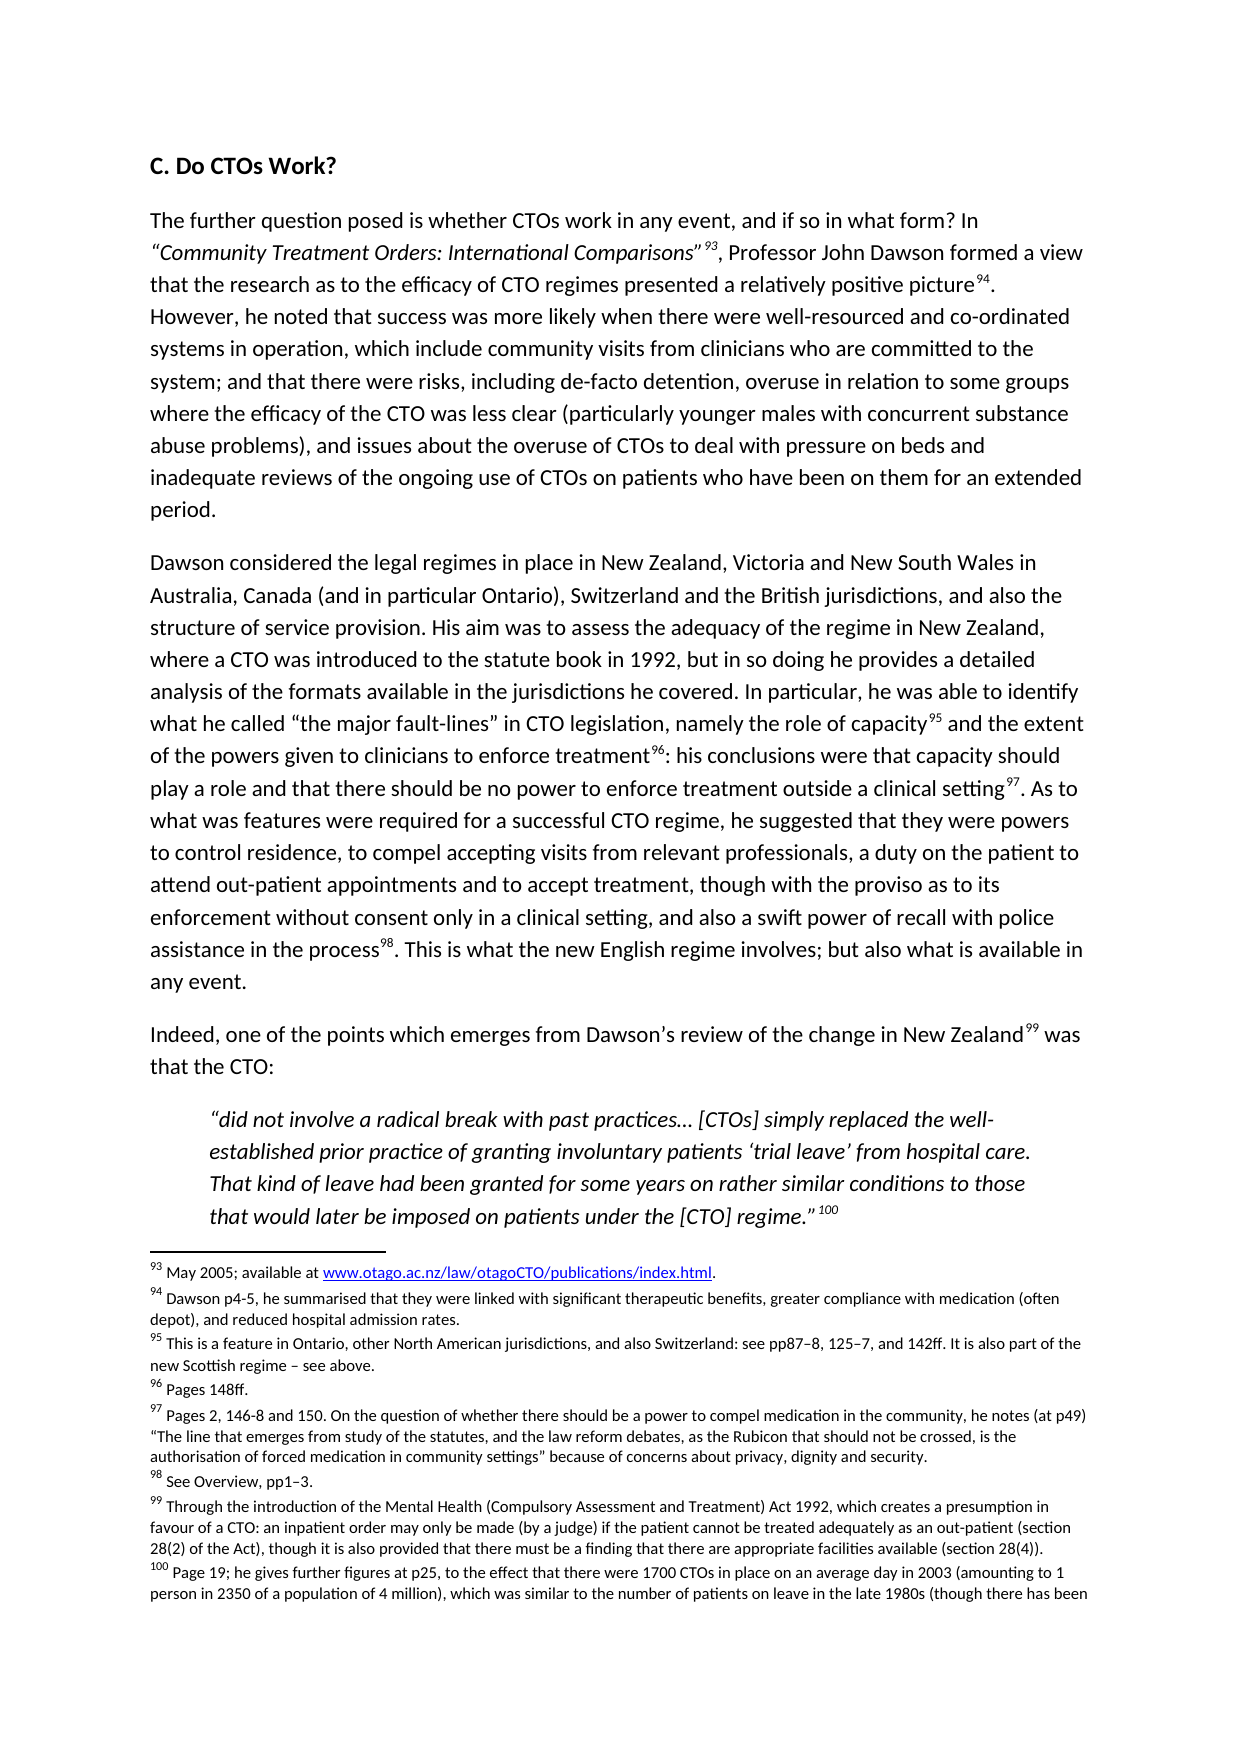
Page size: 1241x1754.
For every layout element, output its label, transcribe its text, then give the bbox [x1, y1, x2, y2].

text The further question posed is whether CTOs work in any event, and if so in what form? In “Community Treatment Orders: International Comparisons”, Professor John Dawson formed a view that the research as to the efficacy of CTO regimes presented a relatively positive picture. However, he noted that success was more likely when there were well-resourced and co-ordinated systems in operation, which include community visits from clinicians who are committed to the system; and that there were risks, including de-facto detention, overuse in relation to some groups where the efficacy of the CTO was less clear (particularly younger males with concurrent substance abuse problems), and issues about the overuse of CTOs to deal with pressure on beds and inadequate reviews of the ongoing use of CTOs on patients who have been on them for an extended period. [150, 206, 1090, 523]
text Indeed, one of the points which emerges from Dawson’s review of the change in New Zealand was that the CTO: [150, 1020, 1090, 1080]
text Dawson considered the legal regimes in place in New Zealand, Victoria and New South Wales in Australia, Canada (and in particular Ontario), Switzerland and the British jurisdictions, and also the structure of service provision. His aim was to assess the adequacy of the regime in New Zealand, where a CTO was introduced to the statute book in 1992, but in so doing he provides a detailed analysis of the formats available in the jurisdictions he covered. In particular, he was able to identify what he called “the major fault-lines” in CTO legislation, namely the role of capacity and the extent of the powers given to clinicians to enforce treatment: his conclusions were that capacity should play a role and that there should be no power to enforce treatment outside a clinical setting. As to what was features were required for a successful CTO regime, he suggested that they were powers to control residence, to compel accepting visits from relevant professionals, a duty on the patient to attend out-patient appointments and to accept treatment, though with the proviso as to its enforcement without consent only in a clinical setting, and also a swift power of recall with police assistance in the process. This is what the new English regime involves; but also what is available in any event. [150, 548, 1090, 995]
text “did not involve a radical break with past practices… [CTOs] simply replaced the well-established prior practice of granting involuntary patients ‘trial leave’ from hospital care. That kind of leave had been granted for some years on rather similar conditions to those that would later be imposed on patients under the [CTO] regime.” [209, 1105, 1036, 1230]
text C. Do CTOs Work? [150, 150, 1090, 181]
